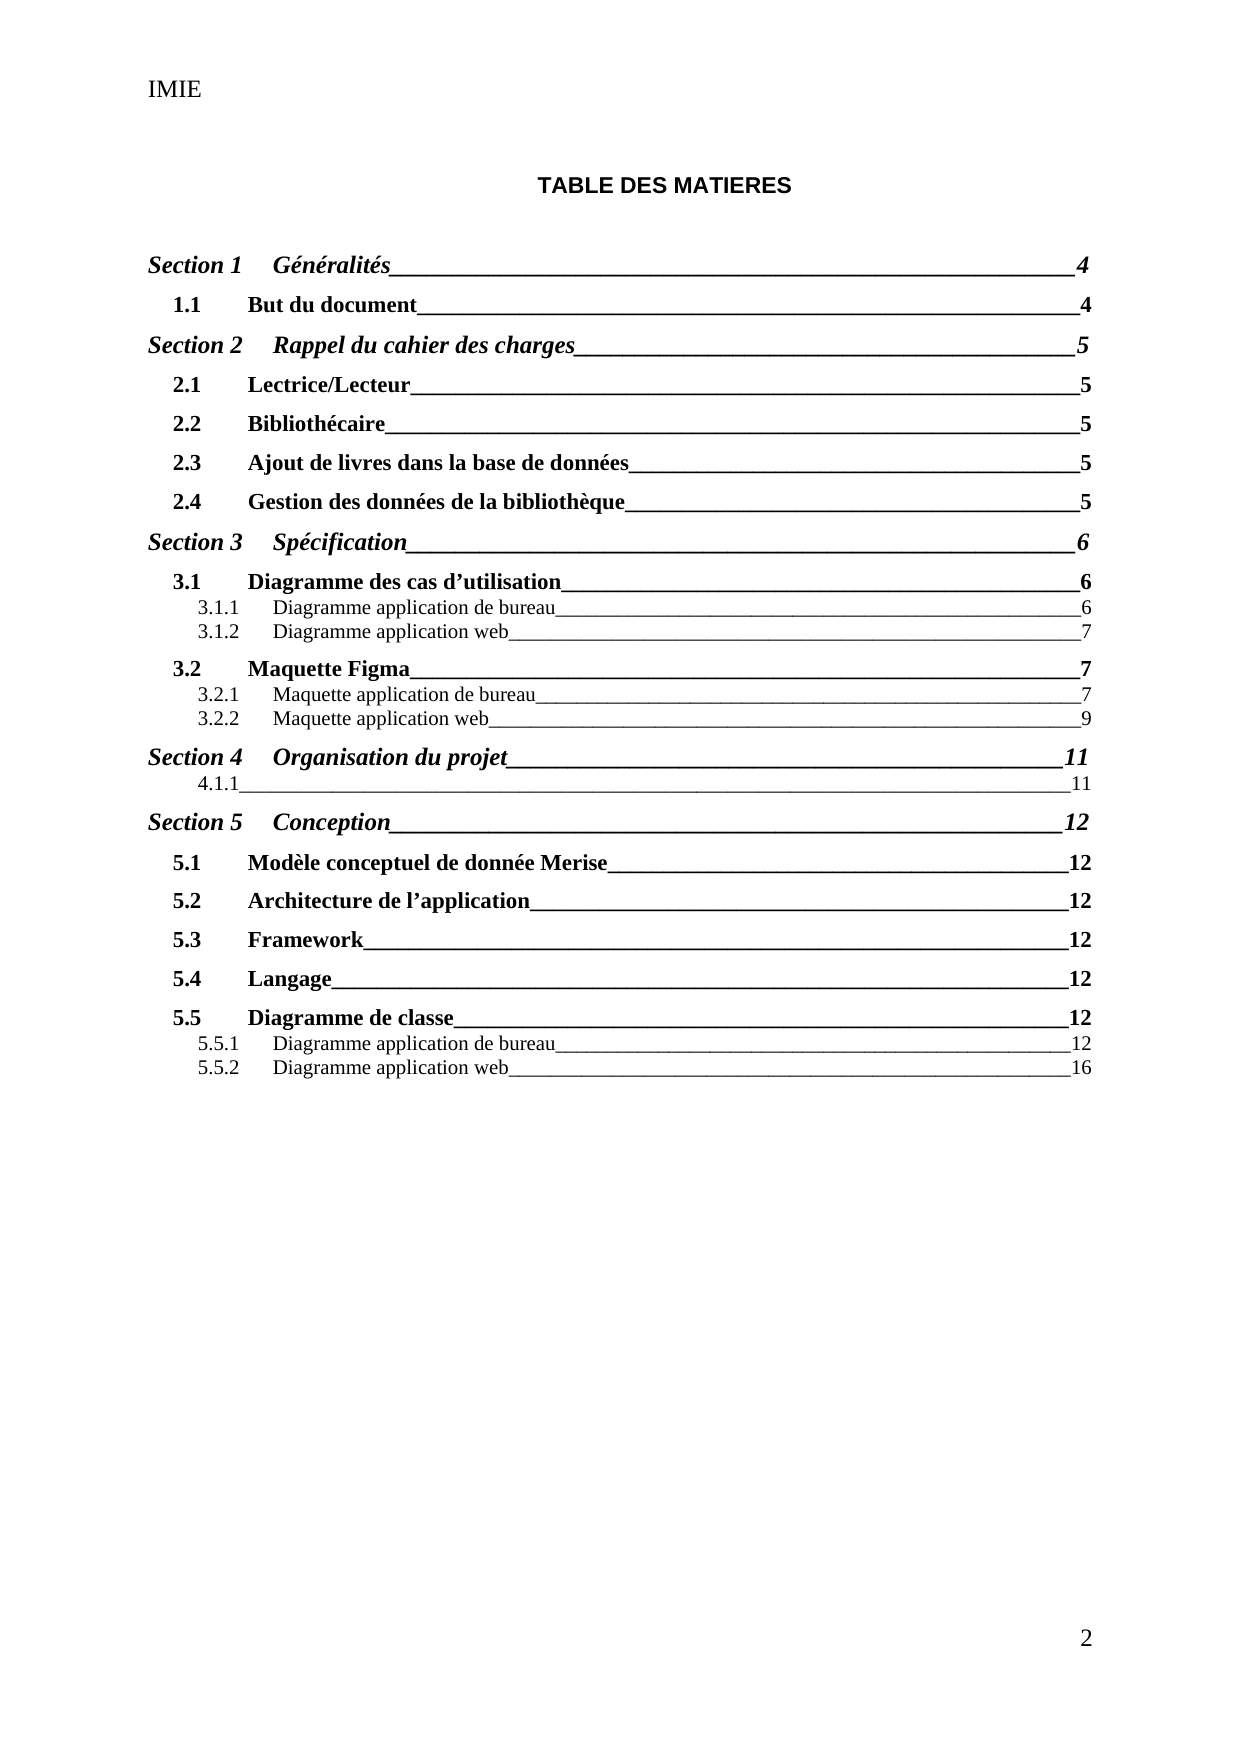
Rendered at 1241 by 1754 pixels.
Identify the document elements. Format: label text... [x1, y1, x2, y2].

text TABLE DES MATIERES [236, 172, 1093, 199]
